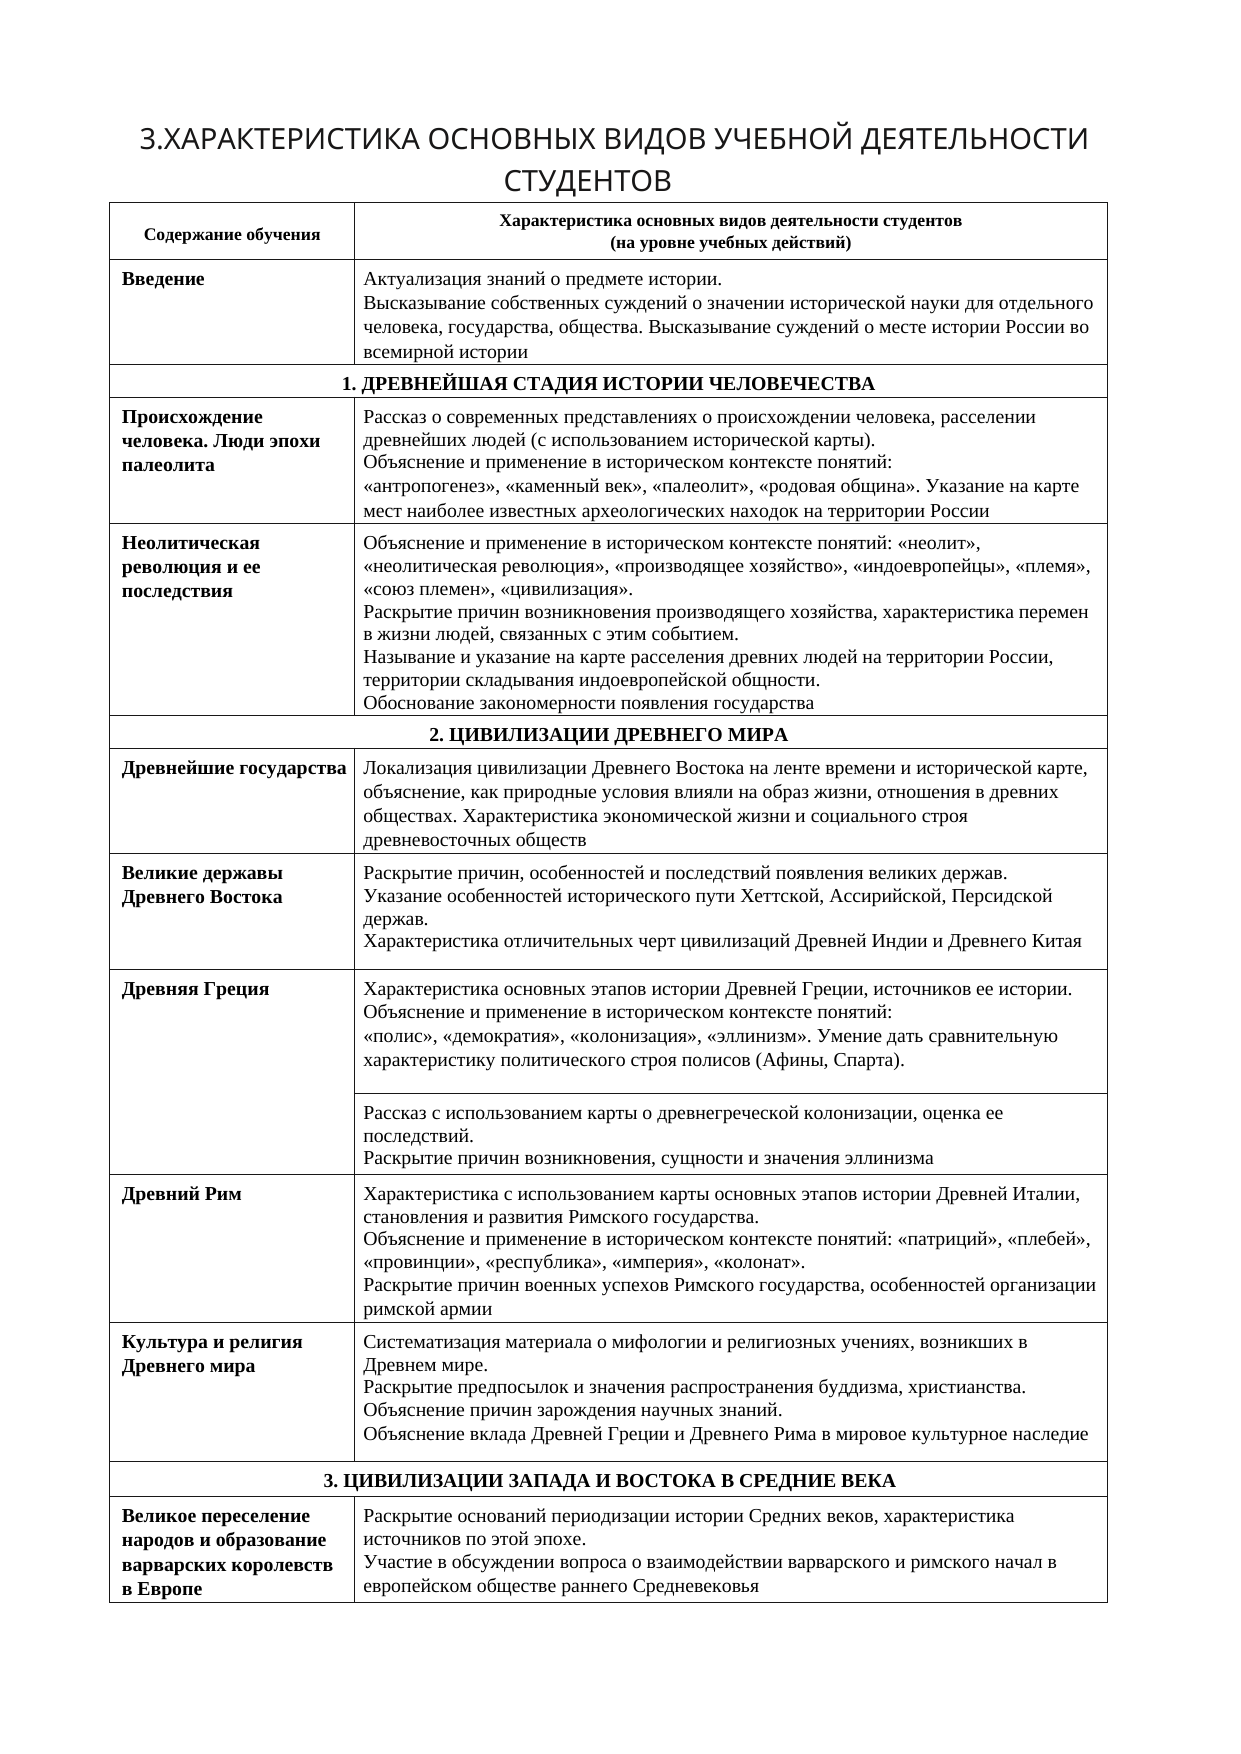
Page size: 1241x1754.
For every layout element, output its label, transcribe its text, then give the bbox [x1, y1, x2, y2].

table_cell Великое переселение народов и образование варварских королевств в Европе [110, 1497, 354, 1602]
table_cell Древняя Греция [110, 970, 354, 1174]
table_cell Рассказ с использованием карты о древнегреческой колонизации, оценка ее последствий. Раскрытие причин возникновения, сущности и значения эллинизма [355, 1094, 1107, 1174]
subtitle 3.ХАРАКТЕРИСТИКА ОСНОВНЫХ ВИДОВ УЧЕБНОЙ ДЕЯТЕЛЬНОСТИ СТУДЕНТОВ [139, 118, 1152, 200]
table_cell Объяснение и применение в историческом контексте понятий: «неолит», «неолитическая революция», «производящее хозяйство», «индоевропейцы», «племя», «союз племен», «цивилизация». Раскрытие причин возникновения производящего хозяйства, характеристика перемен в жизни людей, связанных с этим событием. Называние и указание на карте расселения древних людей на территории России, территории складывания индоевропейской общности. Обоснование закономерности появления государства [355, 524, 1107, 715]
table_cell Локализация цивилизации Древнего Востока на ленте времени и исторической карте, объяснение, как природные условия влияли на образ жизни, отношения в древних обществах. Характеристика экономической жизни и социального строя древневосточных обществ [355, 749, 1107, 853]
table_header Содержание обучения [110, 203, 354, 259]
table_cell Происхождение человека. Люди эпохи палеолита [110, 398, 354, 523]
table_cell Раскрытие причин, особенностей и последствий появления великих держав. Указание особенностей исторического пути Хеттской, Ассирийской, Персидской держав. Характеристика отличительных черт цивилизаций Древней Индии и Древнего Китая [355, 854, 1107, 969]
table_cell 3. ЦИВИЛИЗАЦИИ ЗАПАДА И ВОСТОКА В СРЕДНИЕ ВЕКА [110, 1462, 1107, 1496]
table_cell Введение [110, 260, 354, 364]
table_cell Великие державы Древнего Востока [110, 854, 354, 969]
table_cell Неолитическая революция и ее последствия [110, 524, 354, 715]
table_cell Культура и религия Древнего мира [110, 1323, 354, 1461]
table_cell Рассказ о современных представлениях о происхождении человека, расселении древнейших людей (с использованием исторической карты). Объяснение и применение в историческом контексте понятий: «антропогенез», «каменный век», «палеолит», «родовая община». Указание на карте мест наиболее известных археологических находок на территории России [355, 398, 1107, 523]
table_cell 1. ДРЕВНЕЙШАЯ СТАДИЯ ИСТОРИИ ЧЕЛОВЕЧЕСТВА [110, 365, 1107, 397]
table_cell Древнейшие государства [110, 749, 354, 853]
table_cell Актуализация знаний о предмете истории. Высказывание собственных суждений о значении исторической науки для отдельного человека, государства, общества. Высказывание суждений о месте истории России во всемирной истории [355, 260, 1107, 364]
table_cell Характеристика с использованием карты основных этапов истории Древней Италии, становления и развития Римского государства. Объяснение и применение в историческом контексте понятий: «патриций», «плебей», «провинции», «республика», «империя», «колонат». Раскрытие причин военных успехов Римского государства, особенностей организации римской армии [355, 1175, 1107, 1322]
table_cell 2. ЦИВИЛИЗАЦИИ ДРЕВНЕГО МИРА [110, 716, 1107, 748]
table_header Характеристика основных видов деятельности студентов (на уровне учебных действий) [355, 203, 1107, 259]
table_cell Древний Рим [110, 1175, 354, 1322]
table_cell Раскрытие оснований периодизации истории Средних веков, характеристика источников по этой эпохе. Участие в обсуждении вопроса о взаимодействии варварского и римского начал в европейском обществе раннего Средневековья [355, 1497, 1107, 1602]
table_cell Характеристика основных этапов истории Древней Греции, источников ее истории. Объяснение и применение в историческом контексте понятий: «полис», «демократия», «колонизация», «эллинизм». Умение дать сравнительную характеристику политического строя полисов (Афины, Спарта). [355, 970, 1107, 1093]
table_cell Систематизация материала о мифологии и религиозных учениях, возникших в Древнем мире. Раскрытие предпосылок и значения распространения буддизма, христианства. Объяснение причин зарождения научных знаний. Объяснение вклада Древней Греции и Древнего Рима в мировое культурное наследие [355, 1323, 1107, 1461]
